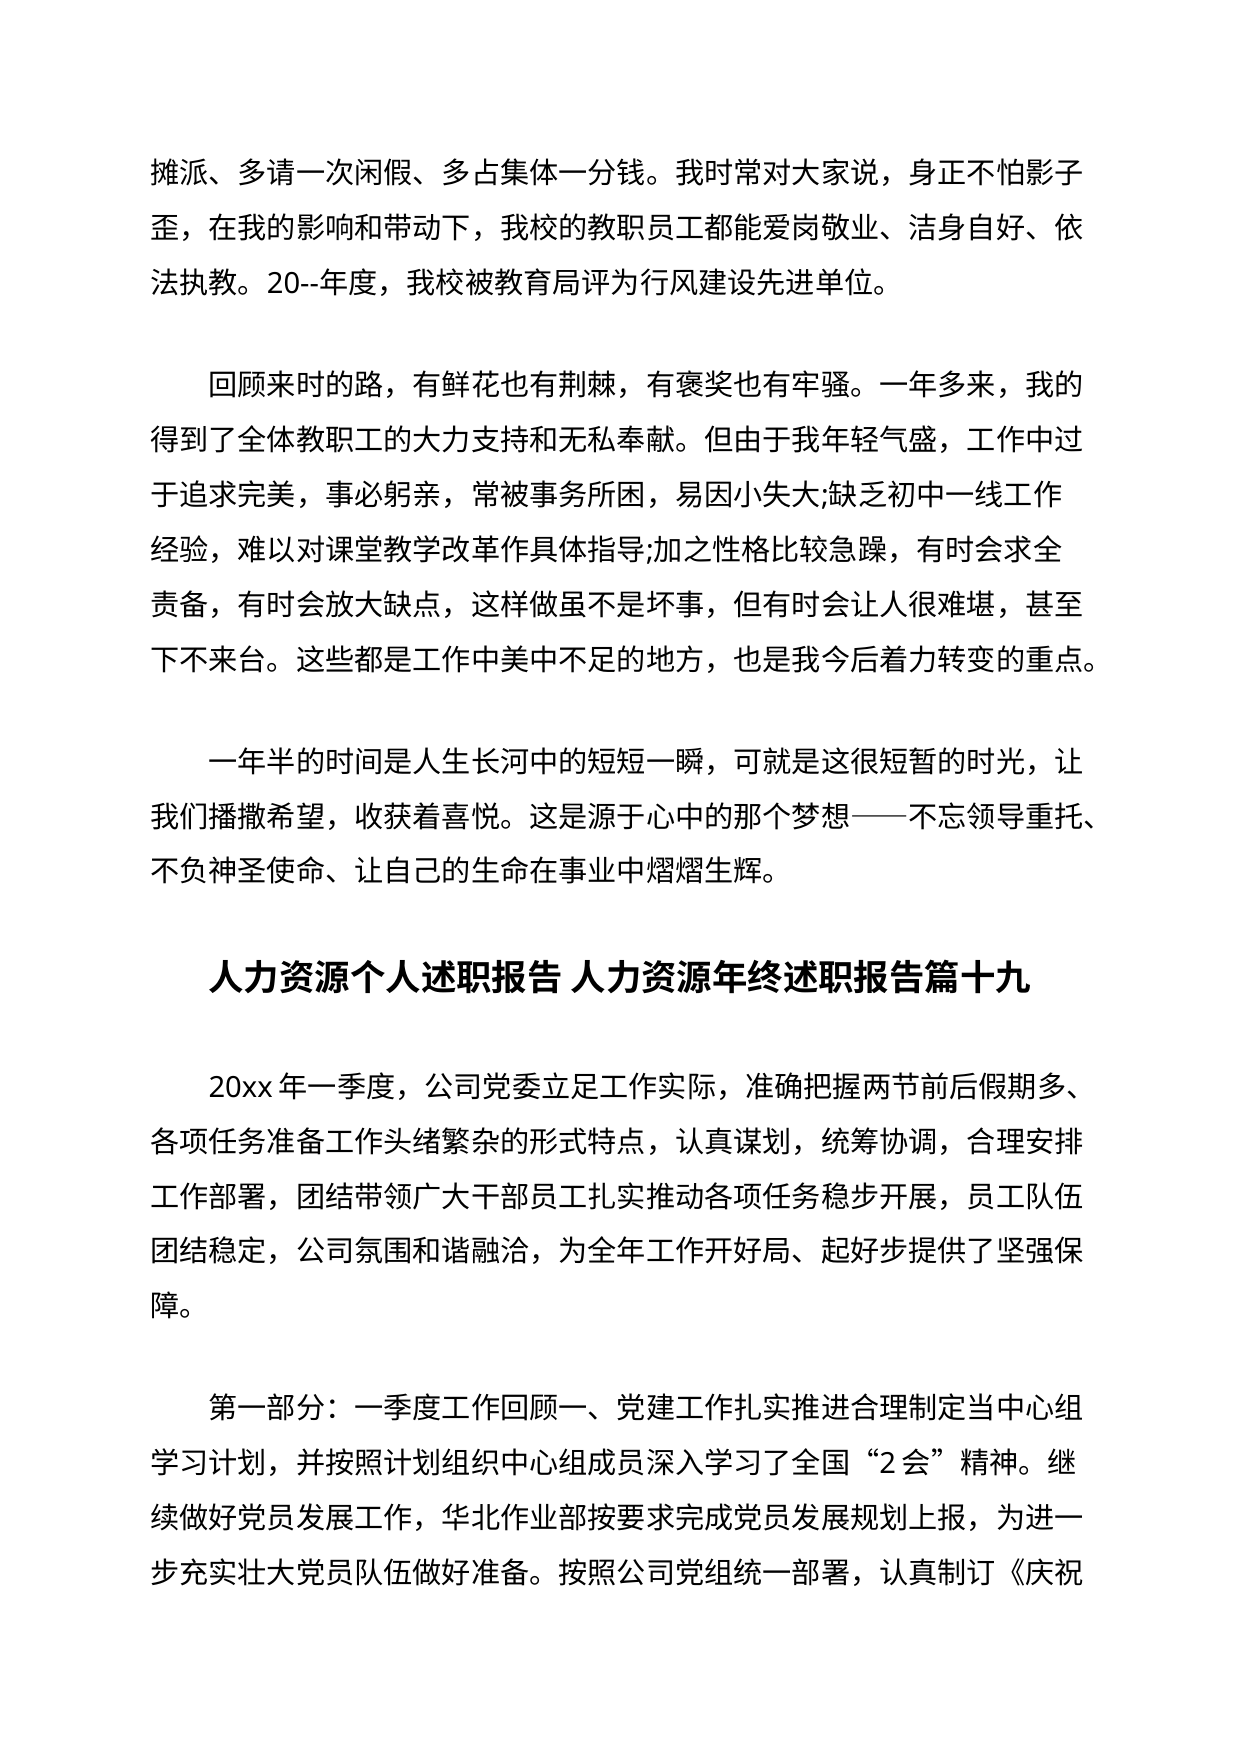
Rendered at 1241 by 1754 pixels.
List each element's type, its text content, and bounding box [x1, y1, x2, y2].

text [150, 1385, 1090, 1592]
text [150, 150, 1090, 302]
text 一年半的时间是人生长河中的短短一瞬，可就是这很短暂的时光，让我们播撒希望，收获着喜悦。这是源于心中的那个梦想——不忘领导重托、不负神圣使命、让自己的生命在事业中熠熠生辉。 [150, 738, 1090, 890]
text 人力资源个人述职报告 人力资源年终述职报告篇十九 [150, 950, 1090, 1001]
text 20xx年一季度，公司党委立足工作实际，准确把握两节前后假期多、各项任务准备工作头绪繁杂的形式特点，认真谋划，统筹协调，合理安排工作部署，团结带领广大干部员工扎实推动各项任务稳步开展，员工队伍团结稳定，公司氛围和谐融洽，为全年工作开好局、起好步提供了坚强保障。 [150, 1063, 1090, 1325]
text 回顾来时的路，有鲜花也有荆棘，有褒奖也有牢骚。一年多来，我的得到了全体教职工的大力支持和无私奉献。但由于我年轻气盛，工作中过于追求完美，事必躬亲，常被事务所困，易因小失大;缺乏初中一线工作经验，难以对课堂教学改革作具体指导;加之性格比较急躁，有时会求全责备，有时会放大缺点，这样做虽不是坏事，但有时会让人很难堪，甚至下不来台。这些都是工作中美中不足的地方，也是我今后着力转变的重点。 [150, 362, 1090, 679]
